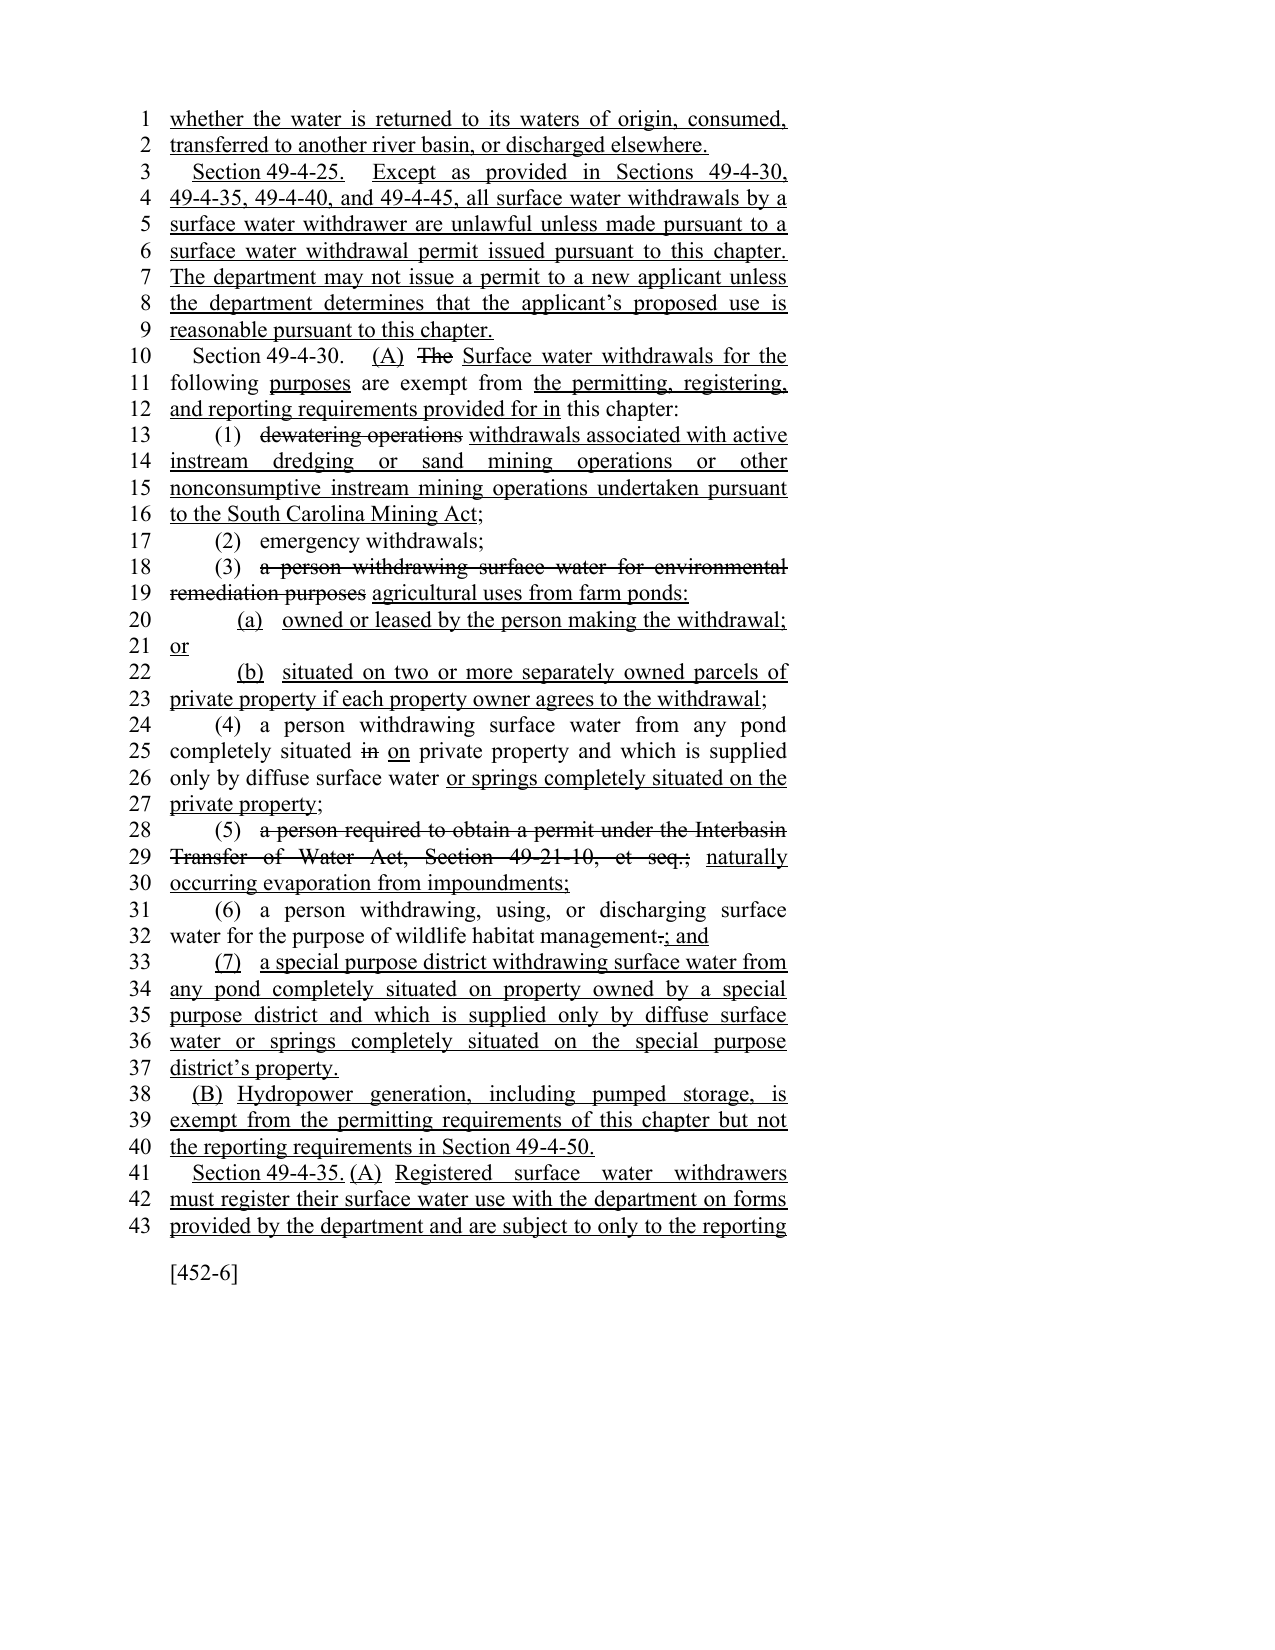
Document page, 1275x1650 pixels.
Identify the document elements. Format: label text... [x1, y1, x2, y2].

text Section 49-4-30. (A) The Surface water withdrawals for the following purposes are exempt from the permitting, registering, and reporting requirements provided for in this chapter: [169, 342, 787, 421]
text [169, 129, 787, 158]
text (B) Hydropower generation, including pumped storage, is exempt from the permitting requirements of this chapter but not the reporting requirements in Section 49-4-50. [169, 1130, 787, 1159]
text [169, 105, 787, 128]
text (1) dewatering operations withdrawals associated with active instream dredging or sand mining operations or other nonconsumptive instream mining operations undertaken pursuant to the South Carolina Mining Act; [169, 498, 787, 527]
text (B) Hydropower generation, including pumped storage, is exempt from the permitting requirements of this chapter but not the reporting requirements in Section 49-4-50. [169, 1080, 787, 1129]
text (a) owned or leased by the person making the withdrawal; or [169, 606, 787, 658]
text (1) dewatering operations withdrawals associated with active instream dredging or sand mining operations or other nonconsumptive instream mining operations undertaken pursuant to the South Carolina Mining Act; [169, 471, 787, 497]
text (4) a person withdrawing surface water from any pond completely situated in on private property and which is supplied only by diffuse surface water or springs completely situated on the private property; [169, 711, 787, 817]
text (1) dewatering operations withdrawals associated with active instream dredging or sand mining operations or other nonconsumptive instream mining operations undertaken pursuant to the South Carolina Mining Act; [169, 421, 787, 470]
text (6) a person withdrawing, using, or discharging surface water for the purpose of wildlife habitat management.; and [169, 896, 787, 948]
text (5) a person required to obtain a permit under the Interbasin Transfer of Water Act, Section 49-21-10, et seq.; naturally occurring evaporation from impoundments; [169, 817, 787, 896]
text (7) a special purpose district withdrawing surface water from any pond completely situated on property owned by a special purpose district and which is supplied only by diffuse surface water or springs completely situated on the special purpose district’s property. [169, 948, 787, 998]
text (2) emergency withdrawals; [169, 527, 787, 553]
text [169, 1209, 787, 1235]
text (b) situated on two or more separately owned parcels of private property if each property owner agrees to the withdrawal; [169, 658, 787, 711]
text (7) a special purpose district withdrawing surface water from any pond completely situated on property owned by a special purpose district and which is supplied only by diffuse surface water or springs completely situated on the special purpose district’s property. [169, 1051, 787, 1080]
text (3) a person withdrawing surface water for environmental remediation purposes agricultural uses from farm ponds: [169, 553, 787, 606]
text Section 49-4-25. Except as provided in Sections 49-4-30, 49-4-35, 49-4-40, and 49-4-45, all surface water withdrawals by a surface water withdrawer are unlawful unless made pursuant to a surface water withdrawal permit issued pursuant to this chapter. The department may not issue a permit to a new applicant unless the department determines that the applicant’s proposed use is reasonable pursuant to this chapter. [169, 158, 787, 207]
